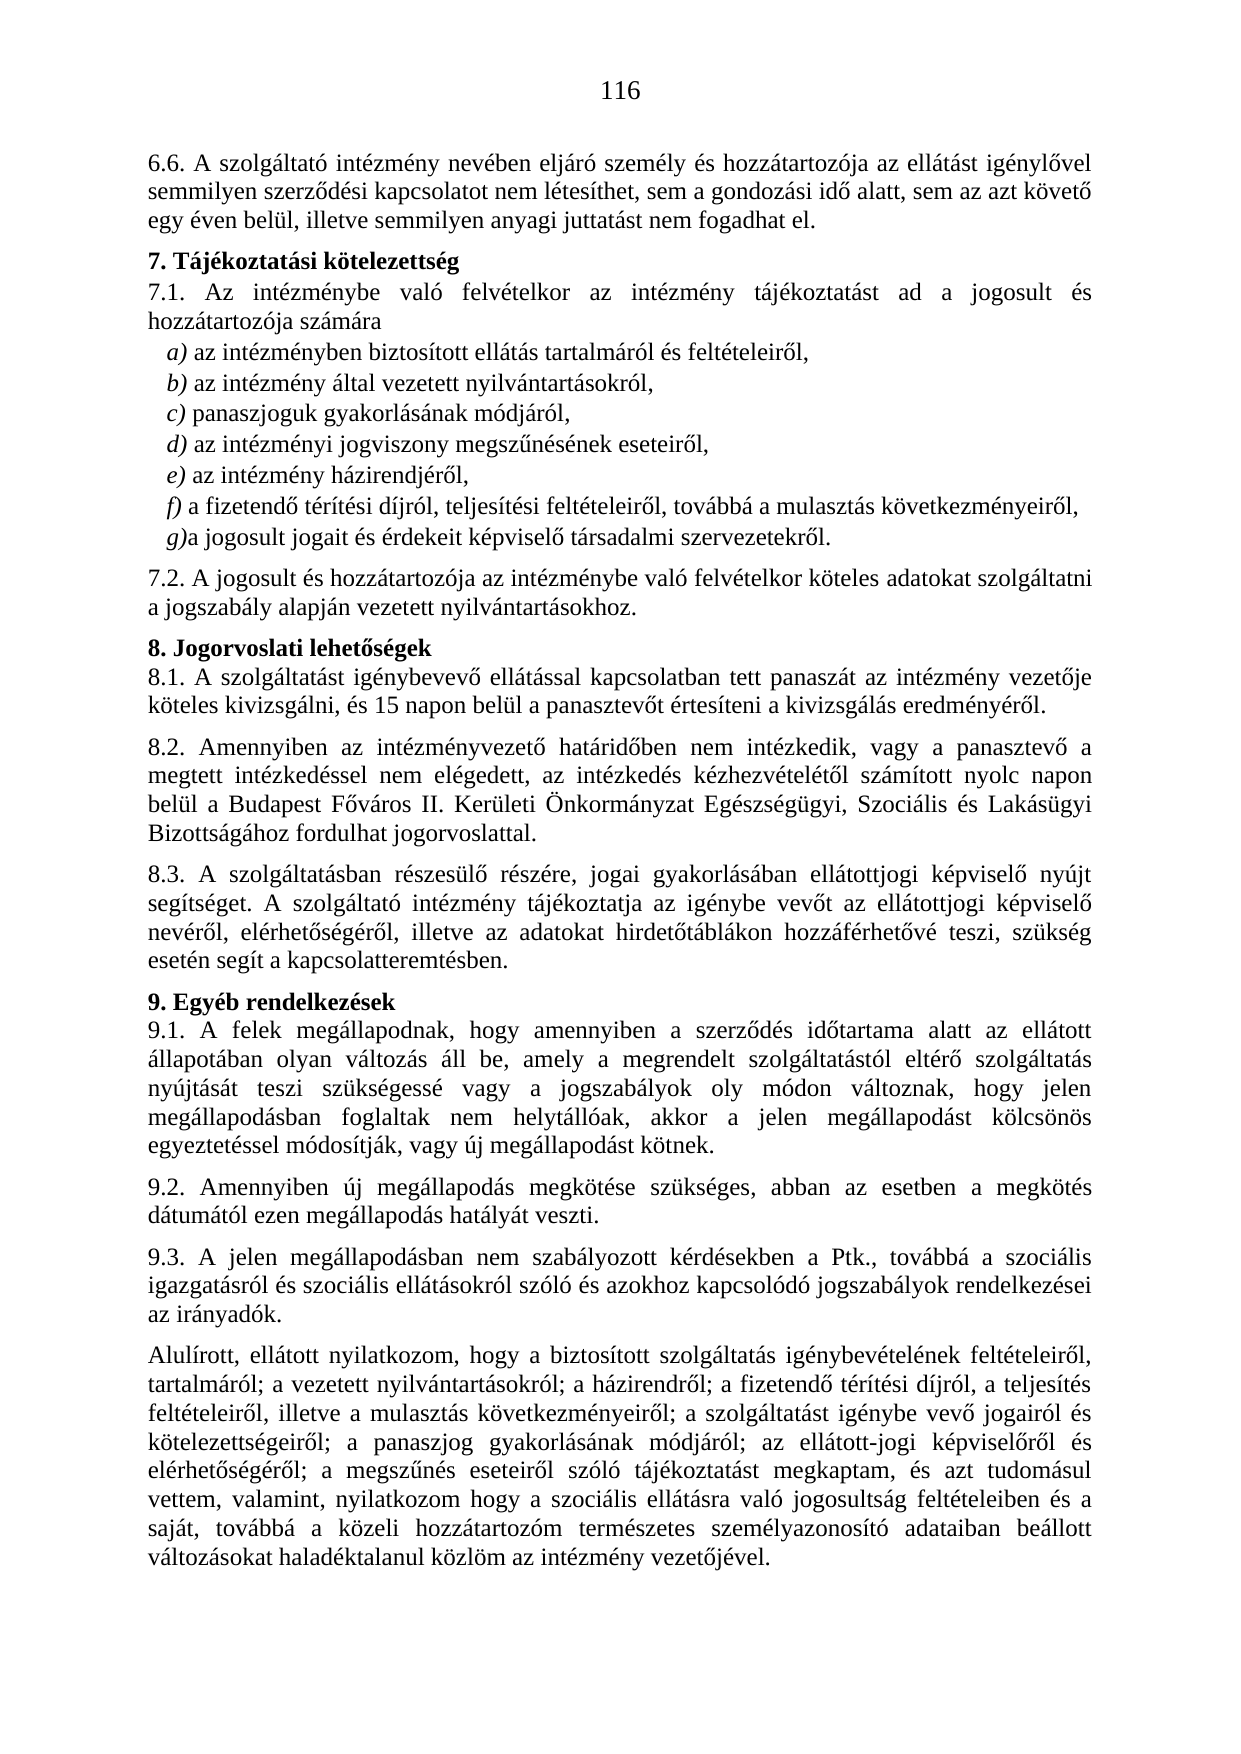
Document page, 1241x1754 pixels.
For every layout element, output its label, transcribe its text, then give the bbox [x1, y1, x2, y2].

text 8.1. A szolgáltatást igénybevevő ellátással kapcsolatban tett panaszát az intézmény vezetője köteles kivizsgálni, és 15 napon belül a panasztevőt értesíteni a kivizsgálás eredményéről. [148, 662, 1093, 719]
text 7.1. Az intézménybe való felvételkor az intézmény tájékoztatást ad a jogosult és hozzátartozója számára [148, 277, 1093, 335]
text 9.2. Amennyiben új megállapodás megkötése szükséges, abban az esetben a megkötés dátumától ezen megállapodás hatályát veszti. [148, 1172, 1093, 1229]
text f) a fizetendő térítési díjról, teljesítési feltételeiről, továbbá a mulasztás következményeiről, [148, 491, 1093, 520]
text 7.2. A jogosult és hozzátartozója az intézménybe való felvételkor köteles adatokat szolgáltatni a jogszabály alapján vezetett nyilvántartásokhoz. [148, 563, 1093, 621]
text 9.1. A felek megállapodnak, hogy amennyiben a szerződés időtartama alatt az ellátott állapotában olyan változás áll be, amely a megrendelt szolgáltatástól eltérő szolgáltatás nyújtását teszi szükségessé vagy a jogszabályok oly módon változnak, hogy jelen megállapodásban foglaltak nem helytállóak, akkor a jelen megállapodást kölcsönös egyeztetéssel módosítják, vagy új megállapodást kötnek. [148, 1016, 1093, 1159]
text d) az intézményi jogviszony megszűnésének eseteiről, [148, 429, 1093, 458]
text 8.2. Amennyiben az intézményvezető határidőben nem intézkedik, vagy a panasztevő a megtett intézkedéssel nem elégedett, az intézkedés kézhezvételétől számított nyolc napon belül a Budapest Főváros II. Kerületi Önkormányzat Egészségügyi, Szociális és Lakásügyi Bizottságához fordulhat jogorvoslattal. [148, 732, 1093, 847]
text a) az intézményben biztosított ellátás tartalmáról és feltételeiről, [148, 337, 1093, 366]
text b) az intézmény által vezetett nyilvántartásokról, [148, 368, 1093, 396]
text c) panaszjoguk gyakorlásának módjáról, [148, 398, 1093, 427]
text e) az intézmény házirendjéről, [148, 460, 1093, 489]
text Alulírott, ellátott nyilatkozom, hogy a biztosított szolgáltatás igénybevételének feltételeiről, tartalmáról; a vezetett nyilvántartásokról; a házirendről; a fizetendő térítési díjról, a teljesítés feltételeiről, illetve a mulasztás következményeiről; a szolgáltatást igénybe vevő jogairól és kötelezettségeiről; a panaszjog gyakorlásának módjáról; az ellátott-jogi képviselőről és elérhetőségéről; a megszűnés eseteiről szóló tájékoztatást megkaptam, és azt tudomásul vettem, valamint, nyilatkozom hogy a szociális ellátásra való jogosultság feltételeiben és a saját, továbbá a közeli hozzátartozóm természetes személyazonosító adataiban beállott változásokat haladéktalanul közlöm az intézmény vezetőjével. [148, 1341, 1093, 1571]
text 7. Tájékoztatási kötelezettség [148, 246, 1093, 275]
text 9.3. A jelen megállapodásban nem szabályozott kérdésekben a Ptk., továbbá a szociális igazgatásról és szociális ellátásokról szóló és azokhoz kapcsolódó jogszabályok rendelkezései az irányadók. [148, 1242, 1093, 1328]
text 8.3. A szolgáltatásban részesülő részére, jogai gyakorlásában ellátottjogi képviselő nyújt segítséget. A szolgáltató intézmény tájékoztatja az igénybe vevőt az ellátottjogi képviselő nevéről, elérhetőségéről, illetve az adatokat hirdetőtáblákon hozzáférhetővé teszi, szükség esetén segít a kapcsolatteremtésben. [148, 859, 1093, 974]
text 8. Jogorvoslati lehetőségek [148, 633, 1093, 662]
text g)a jogosult jogait és érdekeit képviselő társadalmi szervezetekről. [148, 522, 1093, 551]
text 9. Egyéb rendelkezések [148, 987, 1093, 1016]
text 6.6. A szolgáltató intézmény nevében eljáró személy és hozzátartozója az ellátást igénylővel semmilyen szerződési kapcsolatot nem létesíthet, sem a gondozási idő alatt, sem az azt követő egy éven belül, illetve semmilyen anyagi juttatást nem fogadhat el. [148, 148, 1093, 234]
